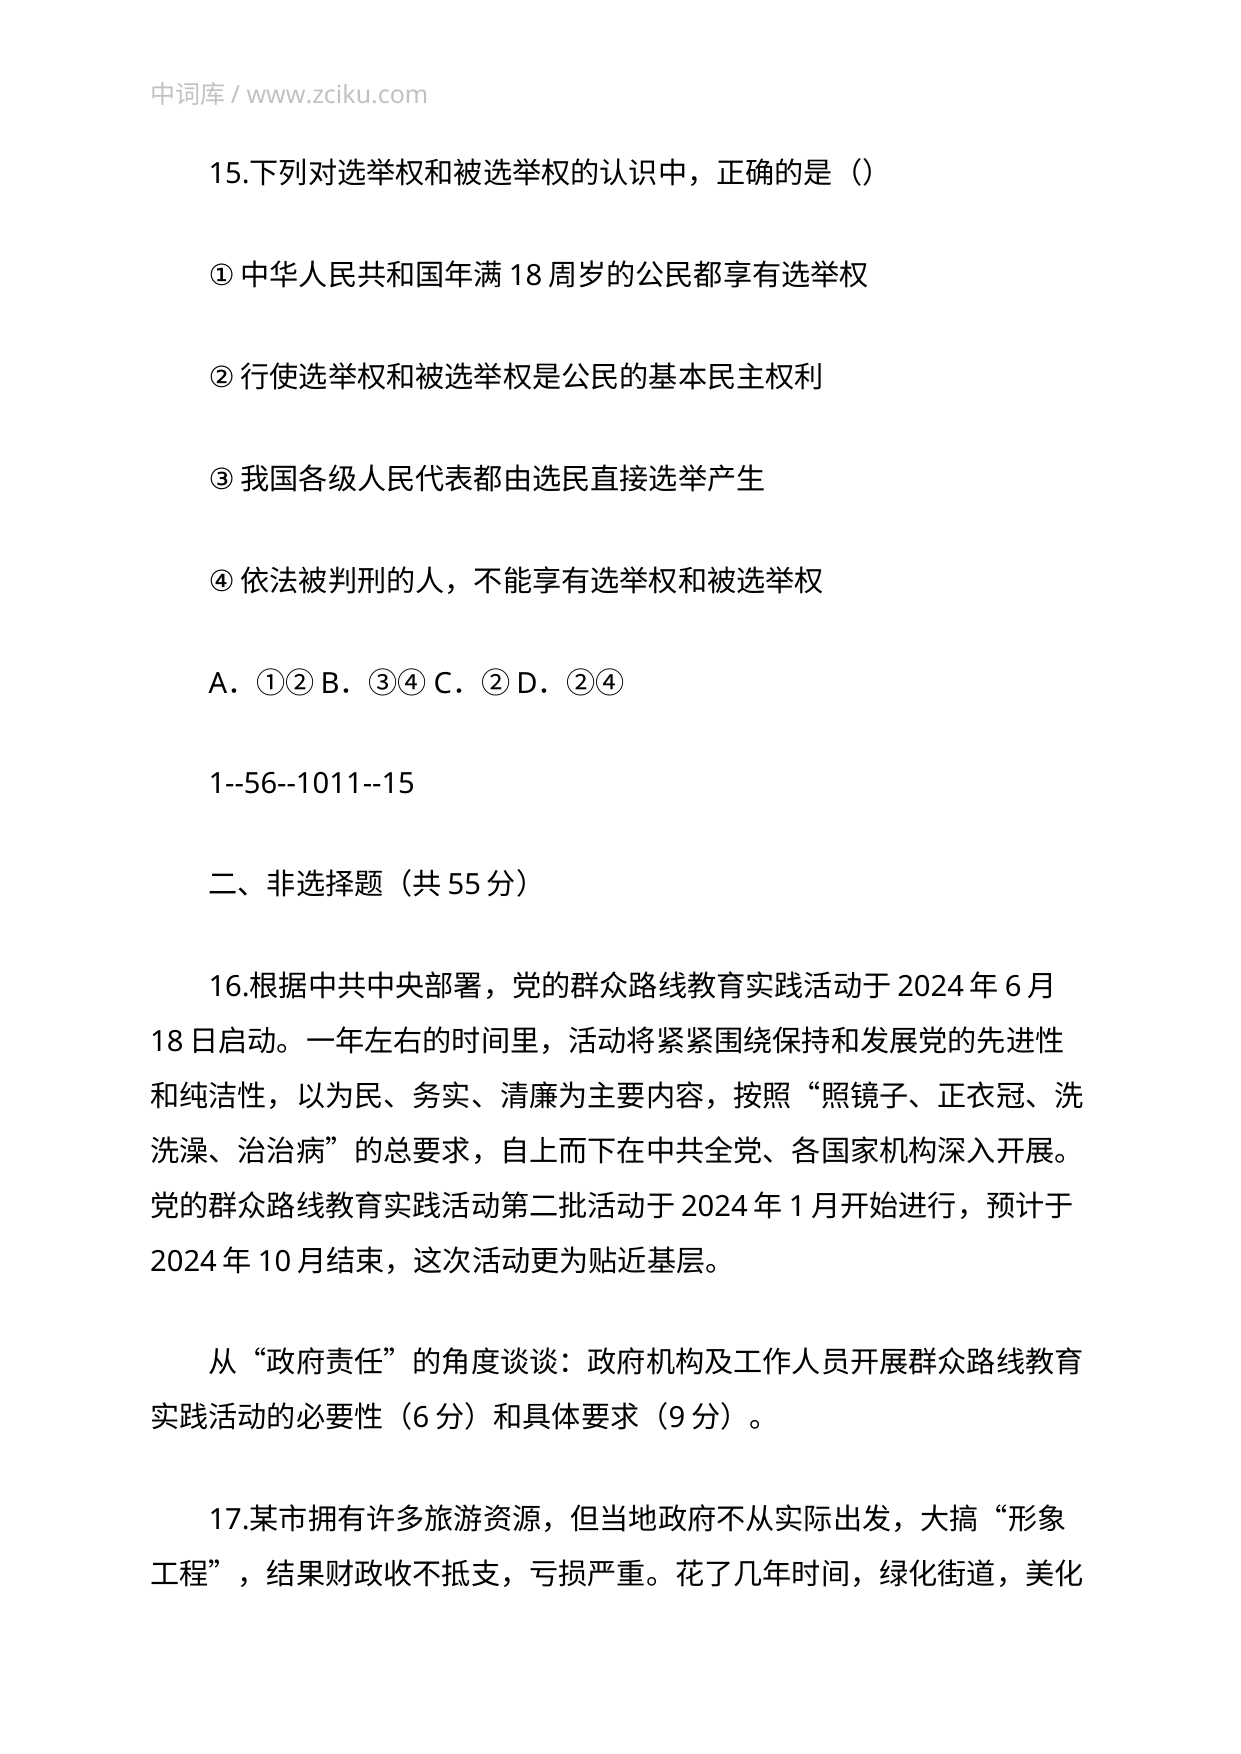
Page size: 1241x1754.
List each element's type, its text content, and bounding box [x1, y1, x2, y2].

text 从“政府责任”的角度谈谈：政府机构及工作人员开展群众路线教育实践活动的必要性（6分）和具体要求（9分）。 [150, 1339, 1090, 1436]
text ④依法被判刑的人，不能享有选举权和被选举权 [150, 558, 1090, 600]
text 二、非选择题（共55分） [150, 860, 1090, 903]
text ③我国各级人民代表都由选民直接选举产生 [150, 456, 1090, 498]
text 15.下列对选举权和被选举权的认识中，正确的是（） [150, 150, 1090, 192]
text 16.根据中共中央部署，党的群众路线教育实践活动于2024年6月18日启动。一年左右的时间里，活动将紧紧围绕保持和发展党的先进性和纯洁性，以为民、务实、清廉为主要内容，按照“照镜子、正衣冠、洗洗澡、治治病”的总要求，自上而下在中共全党、各国家机构深入开展。党的群众路线教育实践活动第二批活动于2024年1月开始进行，预计于2024年10月结束，这次活动更为贴近基层。 [150, 962, 1090, 1279]
text A．①②B．③④ C．②D．②④ [150, 660, 1090, 702]
text ①中华人民共和国年满18周岁的公民都享有选举权 [150, 252, 1090, 294]
text 1--56--1011--15 [150, 762, 1090, 802]
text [150, 1496, 1090, 1593]
text ②行使选举权和被选举权是公民的基本民主权利 [150, 354, 1090, 396]
